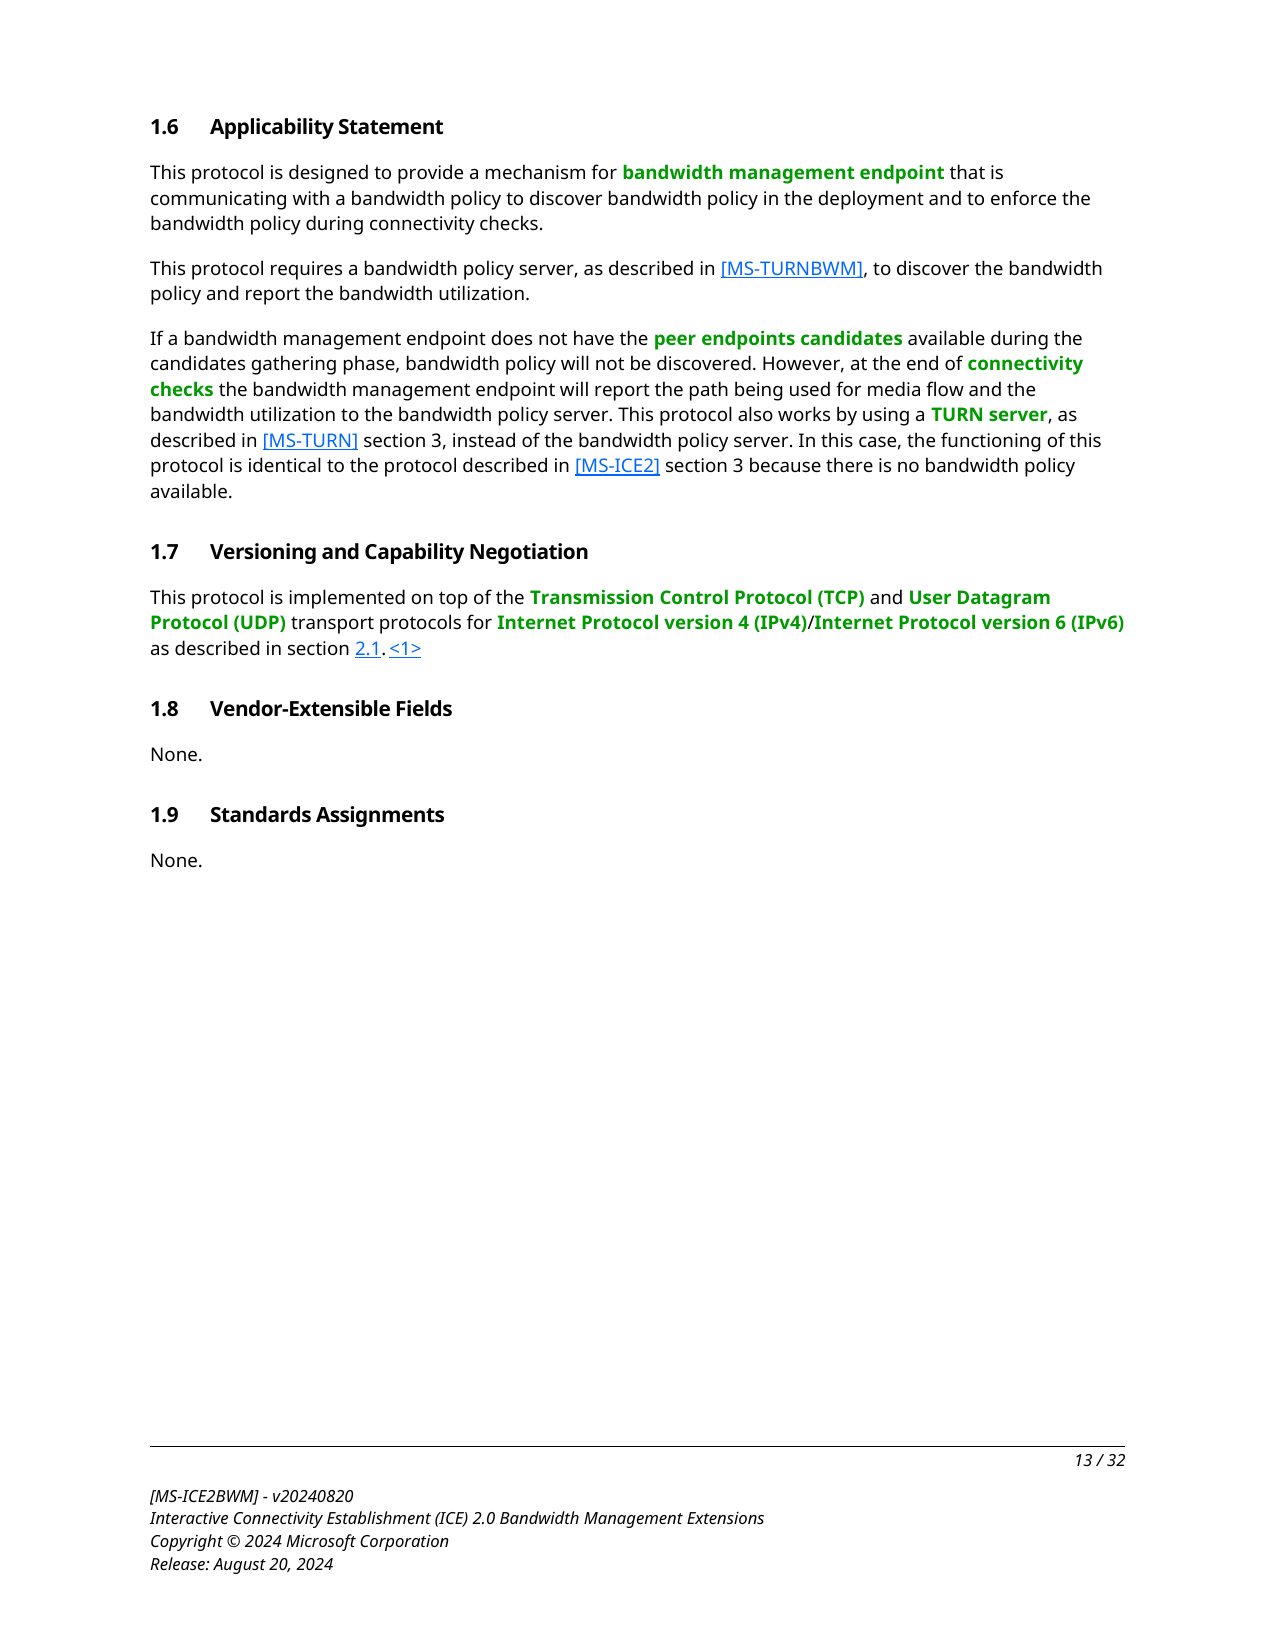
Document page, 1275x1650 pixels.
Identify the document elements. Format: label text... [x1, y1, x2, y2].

text If a bandwidth management endpoint does not have the peer endpoints candidates available during the candidates gathering phase, bandwidth policy will not be discovered. However, at the end of connectivity checks the bandwidth management endpoint will report the path being used for media flow and the bandwidth utilization to the bandwidth policy server. This protocol also works by using a TURN server, as described in [MS-TURN] section 3, instead of the bandwidth policy server. In this case, the functioning of this protocol is identical to the protocol described in [MS-ICE2] section 3 because there is no bandwidth policy available. [150, 325, 1125, 503]
subtitle Standards Assignments [150, 800, 1125, 828]
text This protocol is implemented on top of the Transmission Control Protocol (TCP) and User Datagram Protocol (UDP) transport protocols for Internet Protocol version 4 (IPv4)/Internet Protocol version 6 (IPv6) as described in section 2.1. <1> [150, 584, 1125, 661]
text None. [150, 741, 1125, 767]
text This protocol requires a bandwidth policy server, as described in [MS-TURNBWM], to discover the bandwidth policy and report the bandwidth utilization. [150, 255, 1125, 306]
subtitle Vendor-Extensible Fields [150, 694, 1125, 722]
subtitle Applicability Statement [150, 112, 1125, 141]
text None. [150, 847, 1125, 873]
text This protocol is designed to provide a mechanism for bandwidth management endpoint that is communicating with a bandwidth policy to discover bandwidth policy in the deployment and to enforce the bandwidth policy during connectivity checks. [150, 160, 1125, 236]
subtitle Versioning and Capability Negotiation [150, 537, 1125, 565]
